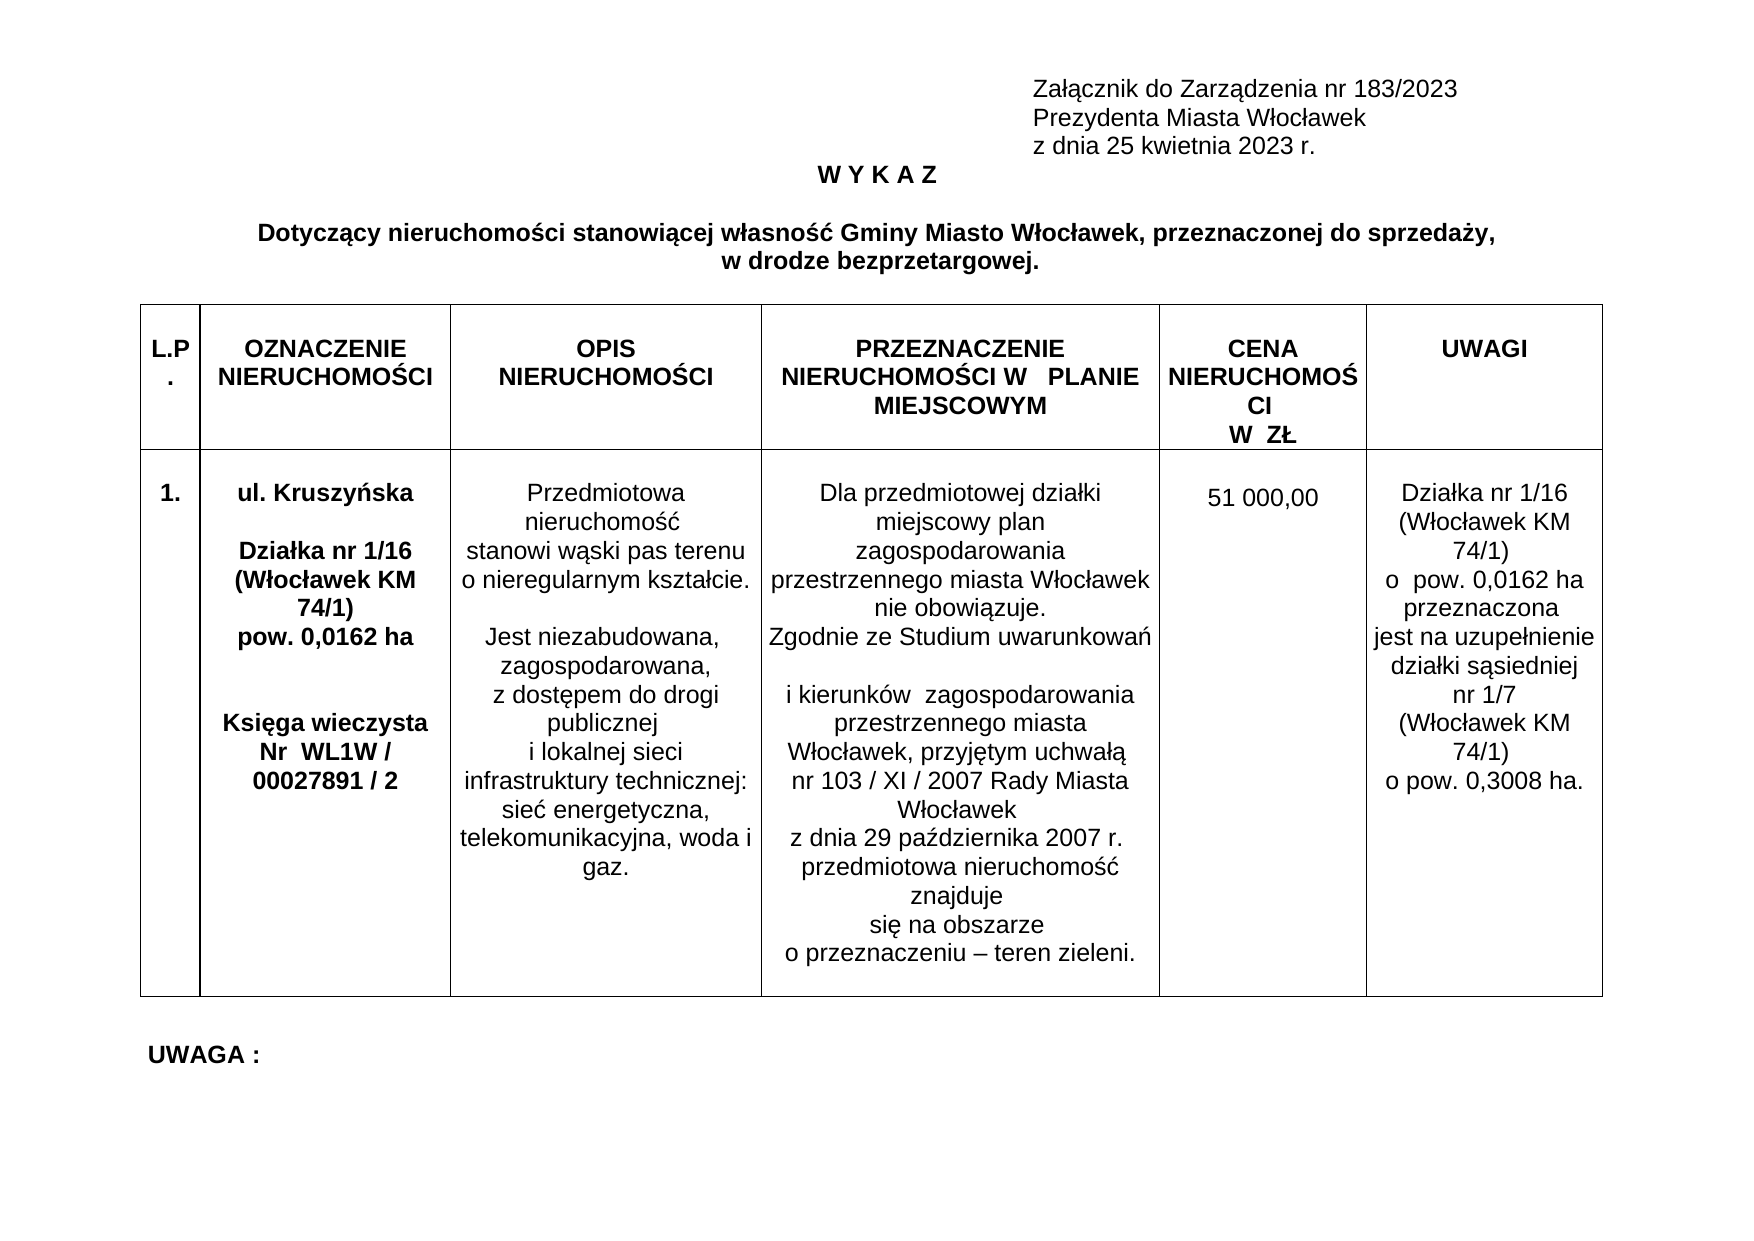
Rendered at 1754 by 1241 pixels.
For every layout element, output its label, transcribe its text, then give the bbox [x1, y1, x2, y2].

table_cell Przedmiotowa nieruchomość stanowi wąski pas terenu o nieregularnym kształcie. Jest niezabudowana, zagospodarowana, z dostępem do drogi publicznej i lokalnej sieci infrastruktury technicznej: sieć energetyczna, telekomunikacyjna, woda i gaz. [451, 450, 761, 996]
table_header UWAGI [1367, 305, 1602, 449]
table_cell 51 000,00 [1160, 450, 1366, 996]
table_cell Dla przedmiotowej działki miejscowy plan zagospodarowania przestrzennego miasta Włocławek nie obowiązuje. Zgodnie ze Studium uwarunkowań i kierunków zagospodarowania przestrzennego miasta Włocławek, przyjętym uchwałą nr 103 / XI / 2007 Rady Miasta Włocławek z dnia 29 października 2007 r. przedmiotowa nieruchomość znajduje się na obszarze o przeznaczeniu – teren zieleni. [762, 450, 1159, 996]
text z dnia 25 kwietnia 2023 r. [1033, 131, 1606, 160]
subtitle Dotyczący nieruchomości stanowiącej własność Gminy Miasto Włocławek, przeznaczonej do sprzedaży, [148, 218, 1606, 246]
table_header OPIS NIERUCHOMOŚCI [451, 305, 761, 449]
table_cell 1. [141, 450, 199, 996]
table_cell ul. Kruszyńska Działka nr 1/16 (Włocławek KM 74/1) pow. 0,0162 ha Księga wieczysta Nr WL1W / 00027891 / 2 [201, 450, 450, 996]
text Załącznik do Zarządzenia nr 183/2023 [1033, 74, 1606, 103]
table_header OZNACZENIE NIERUCHOMOŚCI [201, 305, 450, 449]
text Prezydenta Miasta Włocławek [1033, 103, 1606, 131]
table_header L.P. [141, 305, 199, 449]
subtitle w drodze bezprzetargowej. [148, 246, 1606, 275]
table_cell Działka nr 1/16 (Włocławek KM 74/1) o pow. 0,0162 ha przeznaczona jest na uzupełnienie działki sąsiedniej nr 1/7 (Włocławek KM 74/1) o pow. 0,3008 ha. [1367, 450, 1602, 996]
text UWAGA : [148, 1040, 1606, 1069]
table_header CENA NIERUCHOMOŚCI W ZŁ [1160, 305, 1366, 449]
text W Y K A Z [148, 160, 1606, 189]
table_header PRZEZNACZENIE NIERUCHOMOŚCI W PLANIE MIEJSCOWYM [762, 305, 1159, 449]
